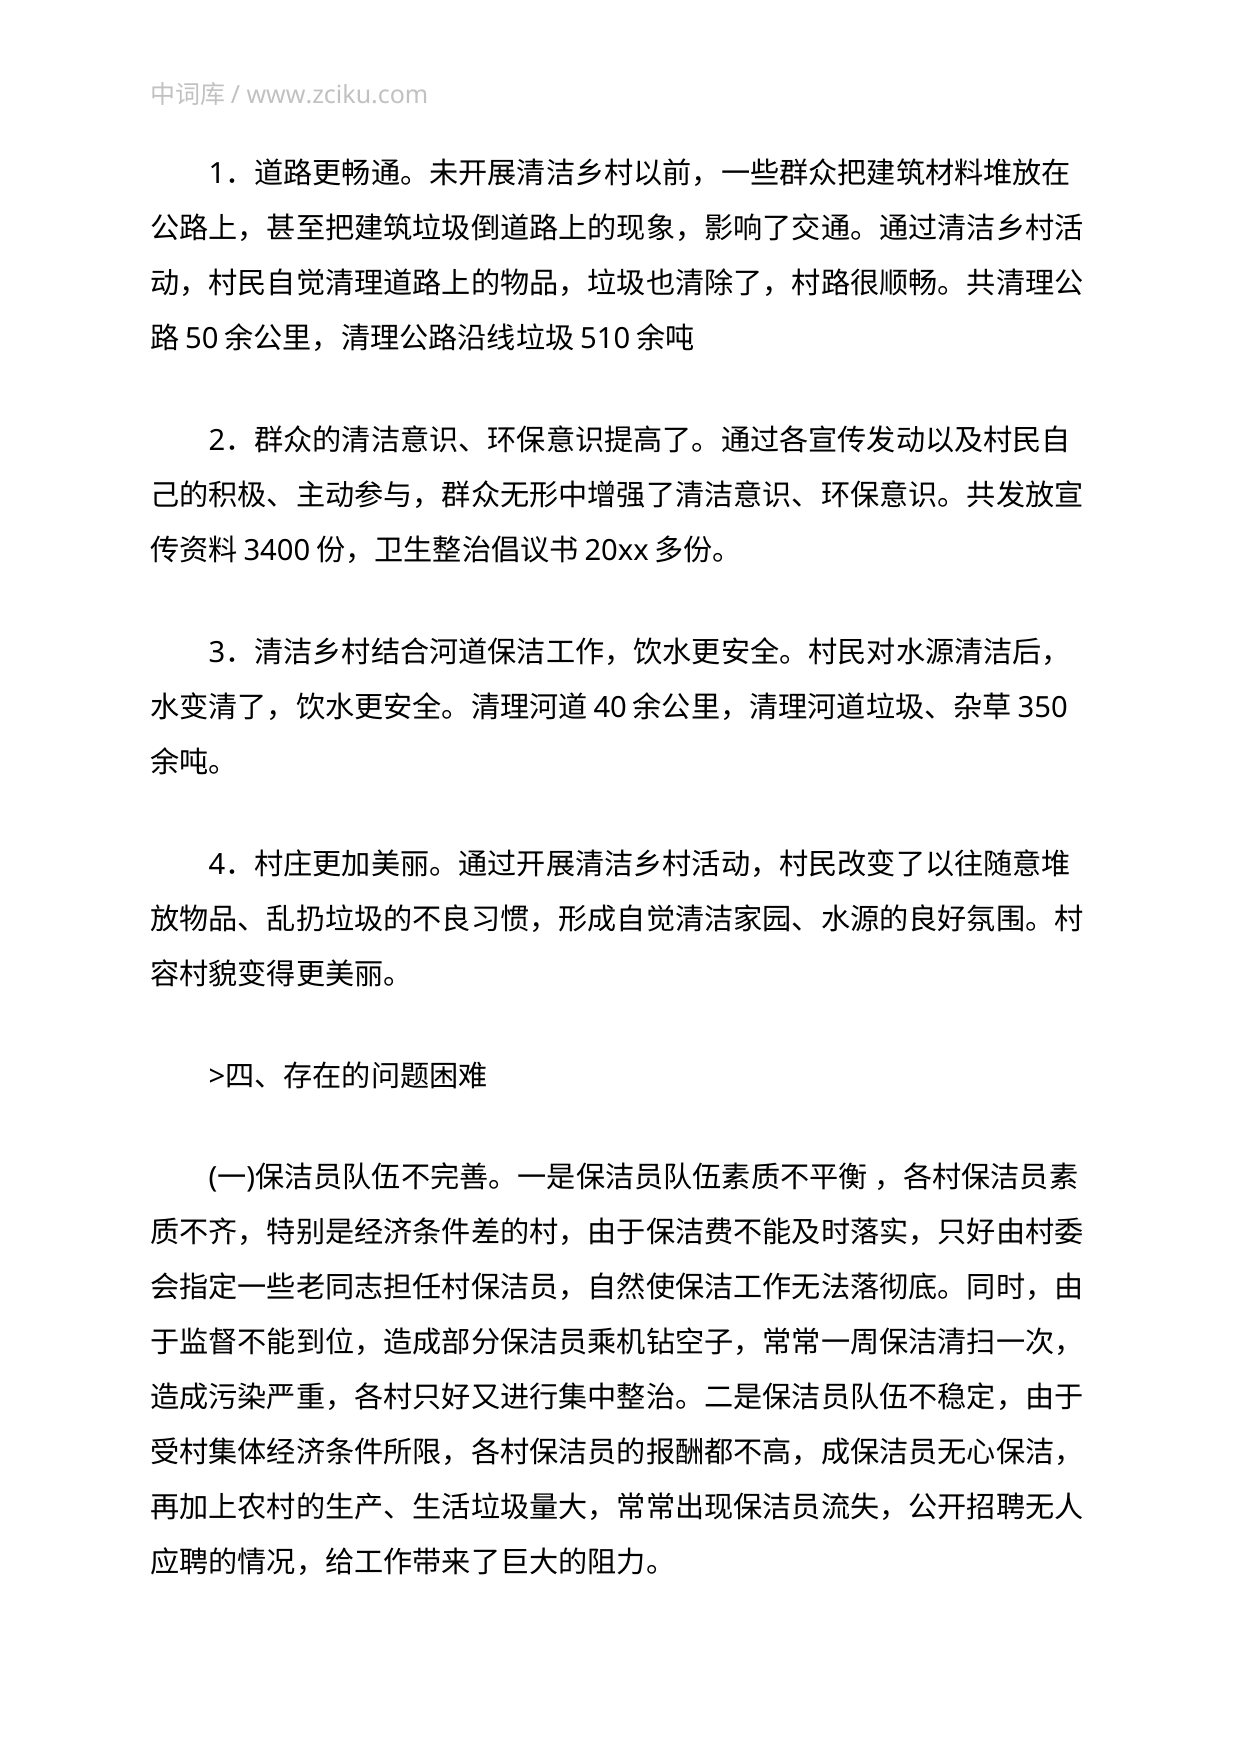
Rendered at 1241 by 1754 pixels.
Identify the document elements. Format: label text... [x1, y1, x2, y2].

text 3．清洁乡村结合河道保洁工作，饮水更安全。村民对水源清洁后，水变清了，饮水更安全。清理河道40余公里，清理河道垃圾、杂草350余吨。 [150, 629, 1090, 781]
text 4．村庄更加美丽。通过开展清洁乡村活动，村民改变了以往随意堆放物品、乱扔垃圾的不良习惯，形成自觉清洁家园、水源的良好氛围。村容村貌变得更美丽。 [150, 840, 1090, 993]
text 1．道路更畅通。未开展清洁乡村以前，一些群众把建筑材料堆放在公路上，甚至把建筑垃圾倒道路上的现象，影响了交通。通过清洁乡村活动，村民自觉清理道路上的物品，垃圾也清除了，村路很顺畅。共清理公路50余公里，清理公路沿线垃圾510余吨 [150, 150, 1090, 357]
text (一)保洁员队伍不完善。一是保洁员队伍素质不平衡 ，各村保洁员素质不齐，特别是经济条件差的村，由于保洁费不能及时落实，只好由村委会指定一些老同志担任村保洁员，自然使保洁工作无法落彻底。同时，由于监督不能到位，造成部分保洁员乘机钻空子，常常一周保洁清扫一次，造成污染严重，各村只好又进行集中整治。二是保洁员队伍不稳定，由于受村集体经济条件所限，各村保洁员的报酬都不高，成保洁员无心保洁，再加上农村的生产、生活垃圾量大，常常出现保洁员流失，公开招聘无人应聘的情况，给工作带来了巨大的阻力。 [150, 1154, 1090, 1581]
text 2．群众的清洁意识、环保意识提高了。通过各宣传发动以及村民自己的积极、主动参与，群众无形中增强了清洁意识、环保意识。共发放宣传资料3400份，卫生整治倡议书20xx多份。 [150, 417, 1090, 569]
text >四、存在的问题困难 [150, 1052, 1090, 1094]
